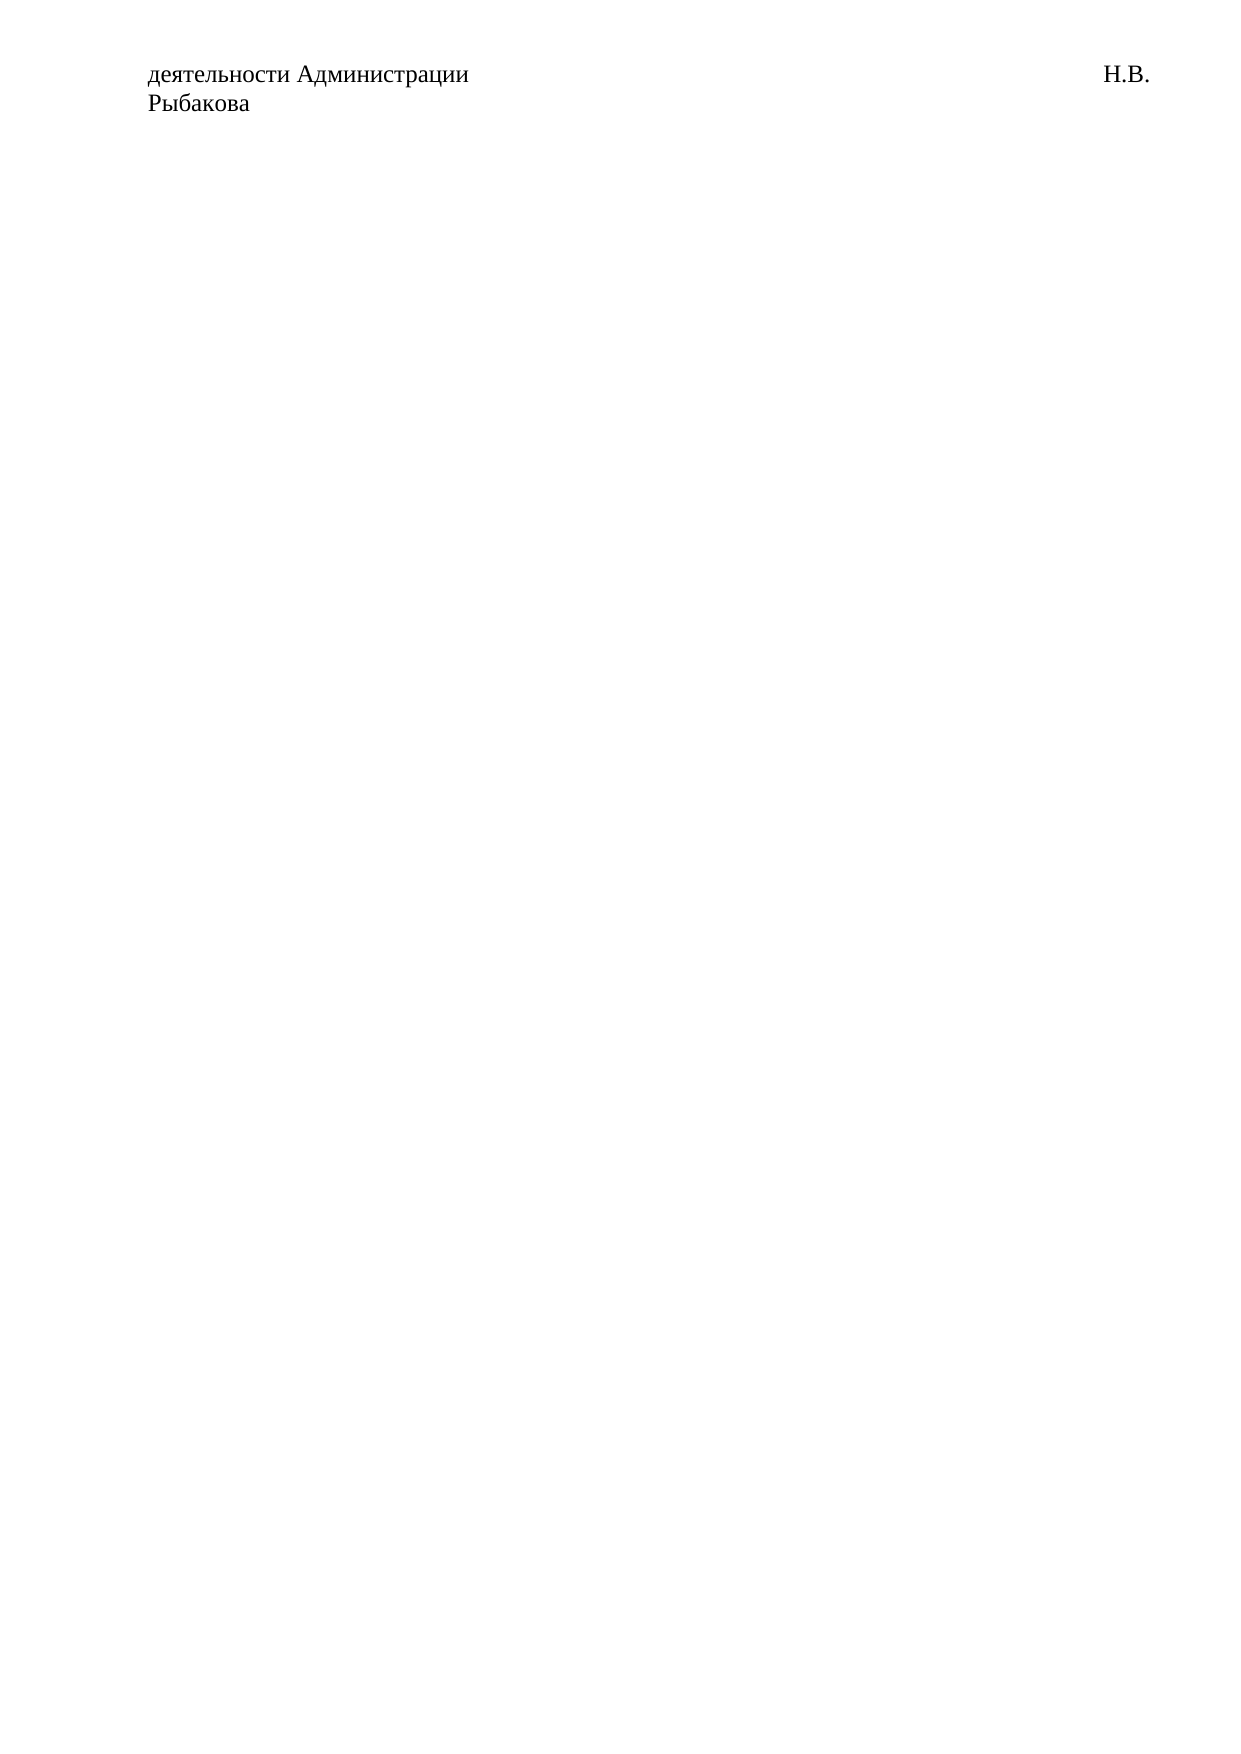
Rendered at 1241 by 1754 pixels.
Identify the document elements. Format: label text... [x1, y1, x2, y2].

text деятельности Администрации Н.В. Рыбакова [148, 59, 1152, 117]
